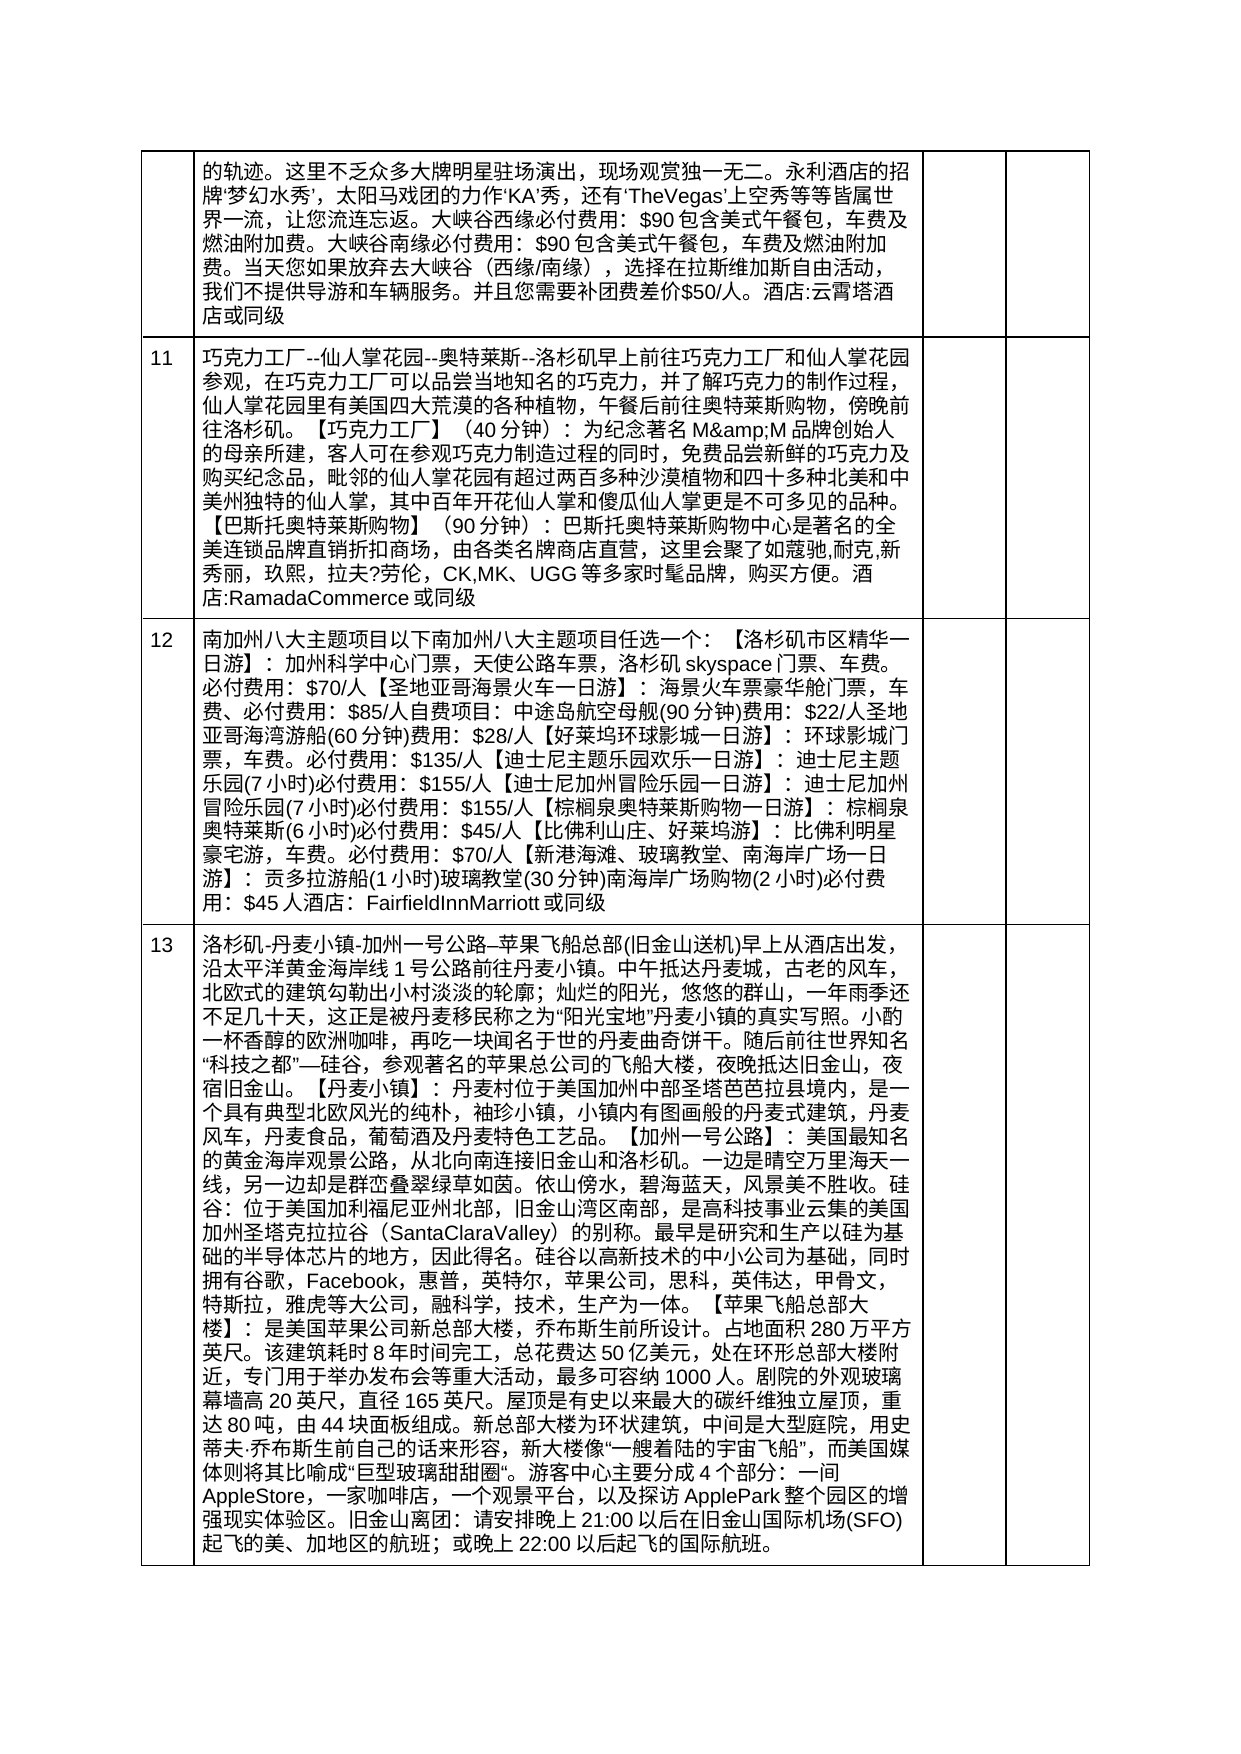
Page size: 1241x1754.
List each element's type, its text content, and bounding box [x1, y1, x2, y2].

table_cell [924, 925, 1005, 1564]
table_cell 10 [142, 152, 193, 336]
table_cell 12 [142, 619, 193, 923]
table_cell [1007, 619, 1089, 923]
table_cell [1007, 338, 1089, 618]
table_cell 洛杉矶-丹麦小镇-加州一号公路–苹果飞船总部(旧金山送机)早上从酒店出发，沿太平洋黄金海岸线1号公路前往丹麦小镇。中午抵达丹麦城，古老的风车，北欧式的建筑勾勒出小村淡淡的轮廓；灿烂的阳光，悠悠的群山，一年雨季还不足几十天，这正是被丹麦移民称之为“阳光宝地”丹麦小镇的真实写照。小酌一杯香醇的欧洲咖啡，再吃一块闻名于世的丹麦曲奇饼干。随后前往世界知名“科技之都”—硅谷，参观著名的苹果总公司的飞船大楼，夜晚抵达旧金山，夜宿旧金山。【丹麦小镇】：丹麦村位于美国加州中部圣塔芭芭拉县境内，是一个具有典型北欧风光的纯朴，袖珍小镇，小镇内有图画般的丹麦式建筑，丹麦风车，丹麦食品，葡萄酒及丹麦特色工艺品。【加州一号公路】：美国最知名的黄金海岸观景公路，从北向南连接旧金山和洛杉矶。一边是晴空万里海天一线，另一边却是群峦叠翠绿草如茵。依山傍水，碧海蓝天，风景美不胜收。硅谷：位于美国加利福尼亚州北部，旧金山湾区南部，是高科技事业云集的美国加州圣塔克拉拉谷（SantaClaraValley）的别称。最早是研究和生产以硅为基础的半导体芯片的地方，因此得名。硅谷以高新技术的中小公司为基础，同时拥有谷歌，Facebook，惠普，英特尔，苹果公司，思科，英伟达，甲骨文，特斯拉，雅虎等大公司，融科学，技术，生产为一体。【苹果飞船总部大楼】：是美国苹果公司新总部大楼，乔布斯生前所设计。占地面积280万平方英尺。该建筑耗时8年时间完工，总花费达50亿美元，处在环形总部大楼附近，专门用于举办发布会等重大活动，最多可容纳1000人。剧院的外观玻璃幕墙高20英尺，直径165英尺。屋顶是有史以来最大的碳纤维独立屋顶，重达80吨，由44块面板组成。新总部大楼为环状建筑，中间是大型庭院，用史蒂夫·乔布斯生前自己的话来形容，新大楼像“一艘着陆的宇宙飞船”，而美国媒体则将其比喻成“巨型玻璃甜甜圈“。游客中心主要分成4个部分：一间AppleStore，一家咖啡店，一个观景平台，以及探访ApplePark整个园区的增强现实体验区。旧金山离团：请安排晚上21:00以后在旧金山国际机场(SFO)起飞的美、加地区的航班；或晚上22:00以后起飞的国际航班。 [195, 925, 922, 1564]
table_cell 巧克力工厂--仙人掌花园--奥特莱斯--洛杉矶早上前往巧克力工厂和仙人掌花园参观，在巧克力工厂可以品尝当地知名的巧克力，并了解巧克力的制作过程，仙人掌花园里有美国四大荒漠的各种植物，午餐后前往奥特莱斯购物，傍晚前往洛杉矶。【巧克力工厂】（40分钟）：为纪念著名M&amp;M品牌创始人的母亲所建，客人可在参观巧克力制造过程的同时，免费品尝新鲜的巧克力及购买纪念品，毗邻的仙人掌花园有超过两百多种沙漠植物和四十多种北美和中美州独特的仙人掌，其中百年开花仙人掌和傻瓜仙人掌更是不可多见的品种。【巴斯托奥特莱斯购物】（90分钟）：巴斯托奥特莱斯购物中心是著名的全美连锁品牌直销折扣商场，由各类名牌商店直营，这里会聚了如蔻驰,耐克,新秀丽，玖熙，拉夫?劳伦，CK,MK、UGG等多家时髦品牌，购买方便。酒店:RamadaCommerce或同级 [195, 338, 922, 618]
table_cell [1007, 152, 1089, 336]
table_cell 13 [142, 925, 193, 1564]
table_cell 南加州八大主题项目以下南加州八大主题项目任选一个：【洛杉矶市区精华一日游】：加州科学中心门票，天使公路车票，洛杉矶skyspace门票、车费。必付费用：$70/人【圣地亚哥海景火车一日游】：海景火车票豪华舱门票，车费、必付费用：$85/人自费项目：中途岛航空母舰(90分钟)费用：$22/人圣地亚哥海湾游船(60分钟)费用：$28/人【好莱坞环球影城一日游】：环球影城门票，车费。必付费用：$135/人【迪士尼主题乐园欢乐一日游】：迪士尼主题乐园(7小时)必付费用：$155/人【迪士尼加州冒险乐园一日游】：迪士尼加州冒险乐园(7小时)必付费用：$155/人【棕榈泉奥特莱斯购物一日游】：棕榈泉奥特莱斯(6小时)必付费用：$45/人【比佛利山庄、好莱坞游】：比佛利明星豪宅游，车费。必付费用：$70/人【新港海滩、玻璃教堂、南海岸广场一日游】：贡多拉游船(1小时)玻璃教堂(30分钟)南海岸广场购物(2小时)必付费用：$45人酒店：FairfieldInnMarriott或同级 [195, 619, 922, 923]
table_cell [924, 619, 1005, 923]
table_cell [924, 338, 1005, 618]
table_cell [924, 152, 1005, 336]
table_cell 11 [142, 337, 193, 618]
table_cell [195, 152, 922, 336]
table_cell [1007, 925, 1089, 1564]
